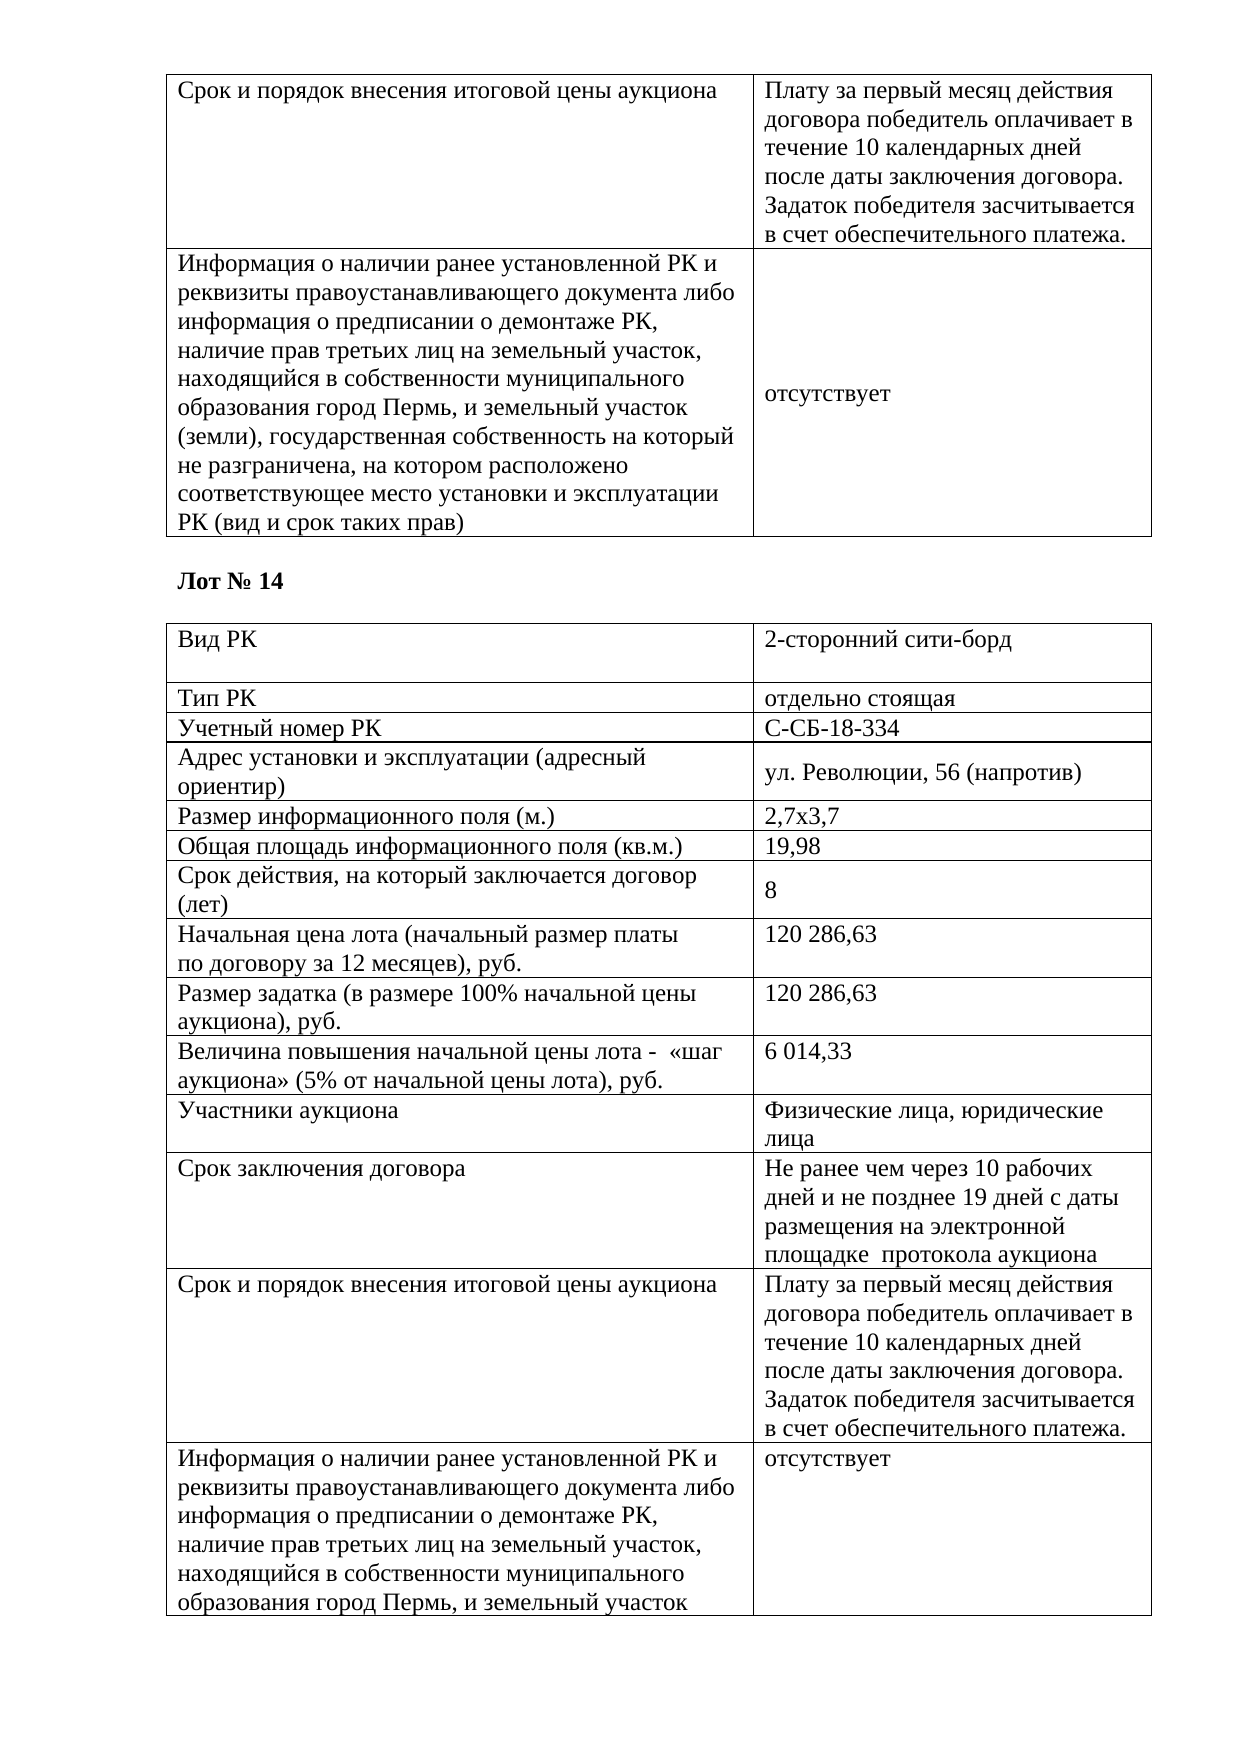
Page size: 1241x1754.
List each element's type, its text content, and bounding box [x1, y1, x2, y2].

table_cell 8 [754, 861, 1151, 918]
table_cell Срок действия, на который заключается договор (лет) [167, 861, 753, 918]
table_cell Величина повышения начальной цены лота - «шаг аукциона» (5% от начальной цены лота), руб. [167, 1036, 753, 1094]
table_cell Участники аукциона [167, 1095, 753, 1152]
table_cell Учетный номер РК [167, 713, 753, 741]
table_header Вид РК [167, 624, 753, 682]
table_cell Плату за первый месяц действия договора победитель оплачивает в течение 10 календарных дней после даты заключения договора. Задаток победителя засчитывается в счет обеспечительного платежа. [754, 75, 1151, 247]
table_cell отсутствует [754, 1443, 1151, 1615]
table_cell Адрес установки и эксплуатации (адресный ориентир) [167, 743, 753, 800]
table_cell Срок и порядок внесения итоговой цены аукциона [167, 75, 753, 247]
text Лот № 14 [177, 566, 1152, 594]
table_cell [167, 1443, 753, 1615]
table_cell Не ранее чем через 10 рабочих дней и не позднее 19 дней с даты размещения на электронной площадке протокола аукциона [754, 1153, 1151, 1268]
table_cell 120 286,63 [754, 919, 1151, 977]
table_cell Физические лица, юридические лица [754, 1095, 1151, 1152]
table_cell Размер информационного поля (м.) [167, 801, 753, 830]
table_cell отсутствует [754, 249, 1151, 536]
table_cell Общая площадь информационного поля (кв.м.) [167, 831, 753, 859]
table_cell отдельно стоящая [754, 683, 1151, 712]
table_cell ул. Революции, 56 (напротив) [754, 743, 1151, 800]
table_cell Срок и порядок внесения итоговой цены аукциона [167, 1269, 753, 1442]
table_cell 2,7х3,7 [754, 801, 1151, 830]
table_cell 120 286,63 [754, 978, 1151, 1035]
table_cell 19,98 [754, 831, 1151, 859]
table_cell Начальная цена лота (начальный размер платы по договору за 12 месяцев), руб. [167, 919, 753, 977]
table_cell Размер задатка (в размере 100% начальной цены аукциона), руб. [167, 978, 753, 1035]
table_cell С-СБ-18-334 [754, 713, 1151, 741]
table_cell Тип РК [167, 683, 753, 712]
table_cell 6 014,33 [754, 1036, 1151, 1094]
table_cell Плату за первый месяц действия договора победитель оплачивает в течение 10 календарных дней после даты заключения договора. Задаток победителя засчитывается в счет обеспечительного платежа. [754, 1269, 1151, 1442]
table_header 2-сторонний сити-борд [754, 624, 1151, 682]
table_cell Срок заключения договора [167, 1153, 753, 1268]
